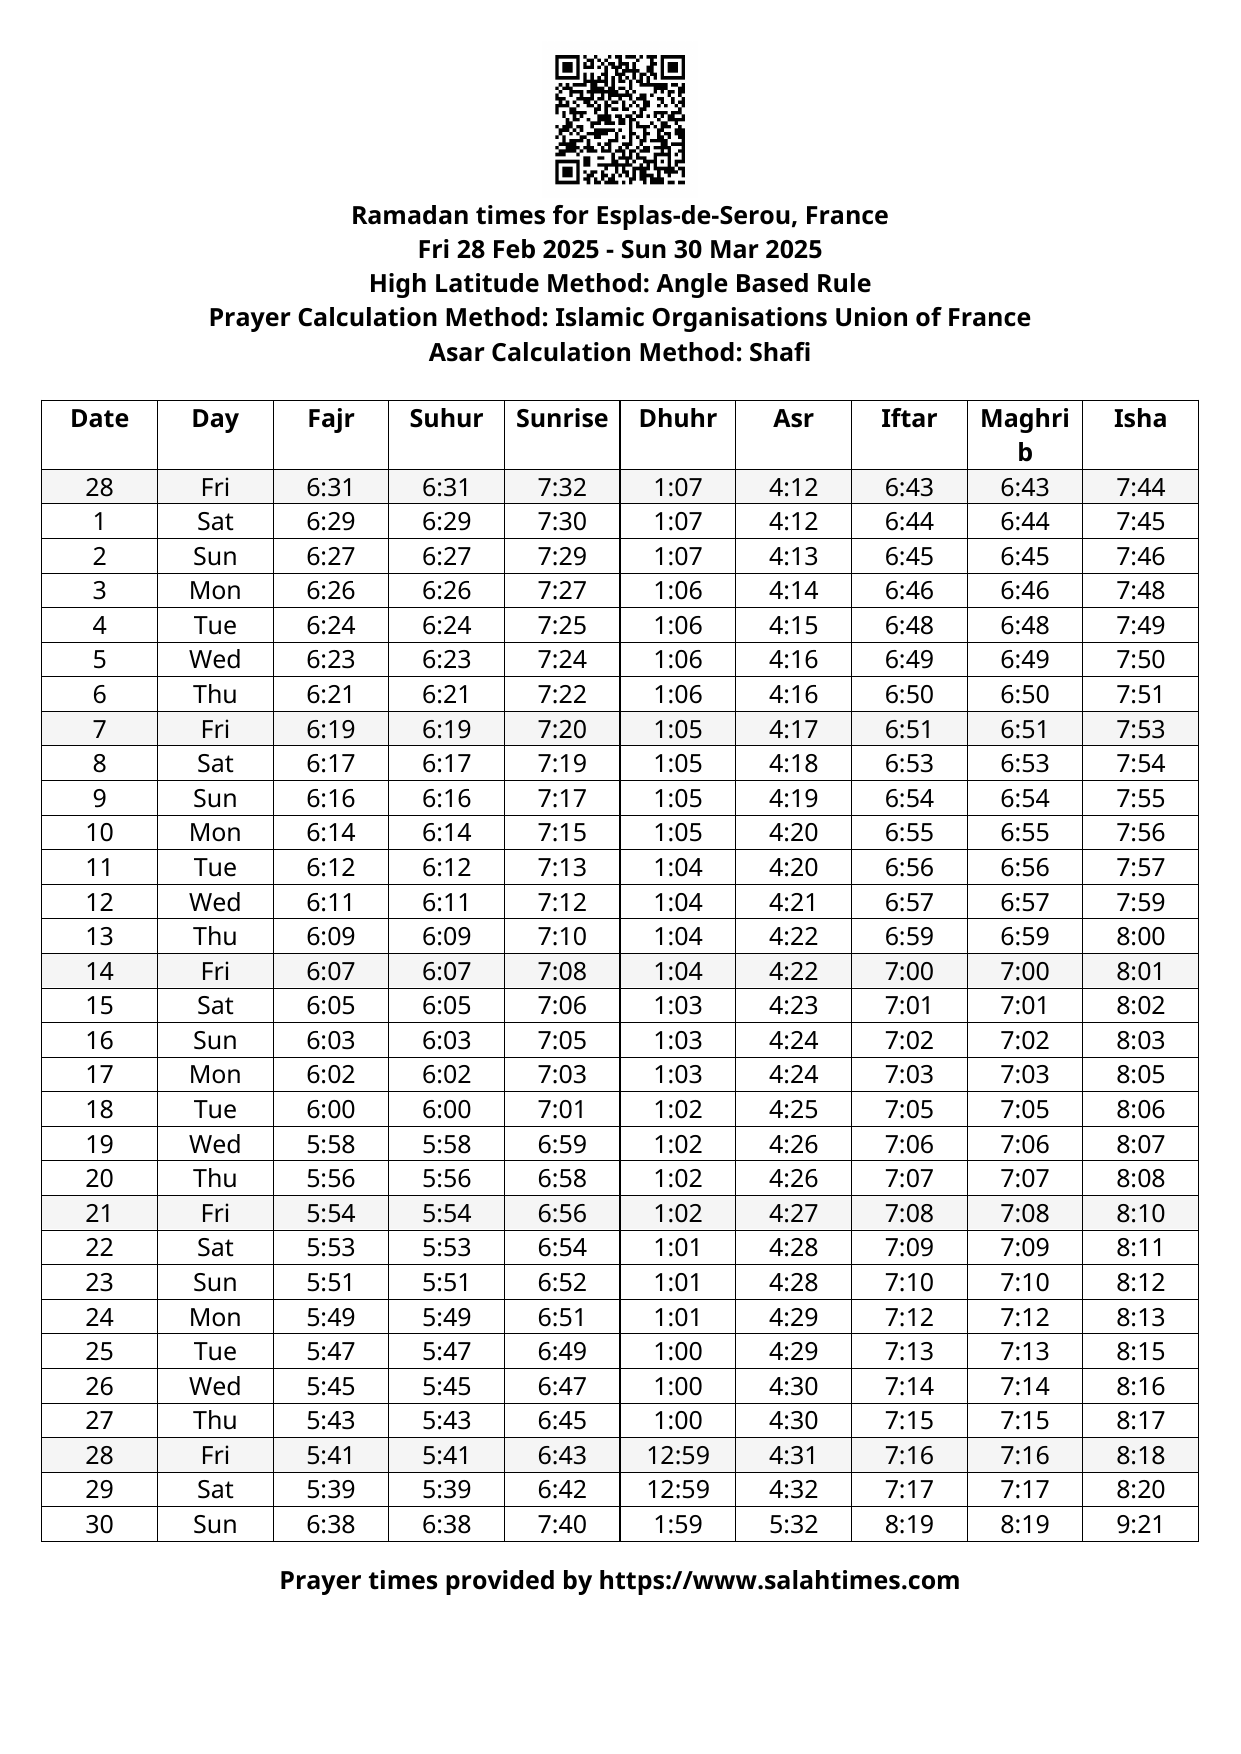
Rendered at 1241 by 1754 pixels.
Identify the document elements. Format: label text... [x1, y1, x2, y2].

table_cell 7:45 [1083, 504, 1198, 538]
table_cell 7:01 [968, 989, 1082, 1022]
table_cell 6:50 [968, 677, 1082, 711]
table_cell 7:08 [968, 1196, 1082, 1229]
table_cell 4:30 [736, 1369, 851, 1402]
table_cell 6:44 [968, 504, 1082, 538]
table_cell 4:26 [736, 1161, 851, 1195]
table_cell 5:43 [389, 1404, 504, 1437]
table_cell 5:39 [274, 1473, 388, 1506]
table_cell 1:00 [621, 1369, 735, 1402]
table_cell 29 [42, 1473, 157, 1506]
table_cell 6:56 [505, 1196, 619, 1229]
table_cell 4:24 [736, 1058, 851, 1091]
table_cell 2 [42, 539, 157, 572]
table_cell 6:49 [852, 643, 967, 676]
table_cell 5:58 [389, 1127, 504, 1160]
table_cell 7:09 [852, 1231, 967, 1264]
table_cell 8:19 [852, 1507, 967, 1541]
table_cell 13 [42, 919, 157, 953]
table_cell 1:04 [621, 919, 735, 953]
table_cell Wed [158, 643, 273, 676]
table_cell 5:32 [736, 1507, 851, 1541]
table_cell 7:06 [505, 989, 619, 1022]
table_cell 4:22 [736, 919, 851, 953]
table_cell 1:00 [621, 1334, 735, 1368]
table_cell 7:07 [852, 1161, 967, 1195]
table_cell 9:21 [1083, 1507, 1198, 1541]
table_cell 6:54 [968, 781, 1082, 814]
table_cell Sat [158, 989, 273, 1022]
table_cell 1:06 [621, 608, 735, 642]
table_header Dhuhr [621, 401, 735, 469]
table_cell 6:58 [505, 1161, 619, 1195]
table_cell 7:48 [1083, 574, 1198, 607]
table_cell 1:02 [621, 1161, 735, 1195]
table_cell 25 [42, 1334, 157, 1368]
table_cell 4:12 [736, 504, 851, 538]
table_cell 6:14 [389, 816, 504, 849]
table_cell 6:54 [505, 1231, 619, 1264]
table_cell 6:23 [274, 643, 388, 676]
table_cell 6:12 [274, 850, 388, 884]
table_cell 6:26 [389, 574, 504, 607]
table_cell 1:02 [621, 1092, 735, 1126]
table_cell 1:05 [621, 781, 735, 814]
table_cell 6:56 [852, 850, 967, 884]
table_cell 6:31 [389, 470, 504, 503]
table_cell 7:08 [505, 954, 619, 987]
table_cell 6:03 [274, 1023, 388, 1057]
table_cell Mon [158, 816, 273, 849]
table_cell 1:06 [621, 677, 735, 711]
table_cell 6:31 [274, 470, 388, 503]
table_header Asr [736, 401, 851, 469]
table_cell 6:19 [389, 712, 504, 745]
table_cell 6:29 [274, 504, 388, 538]
table_cell 4:20 [736, 850, 851, 884]
table_cell 6:53 [852, 746, 967, 780]
table_cell Tue [158, 1334, 273, 1368]
table_cell 7:15 [852, 1404, 967, 1437]
table_cell 4:25 [736, 1092, 851, 1126]
table_cell 7:13 [968, 1334, 1082, 1368]
table_cell 7:16 [852, 1438, 967, 1472]
text Fri 28 Feb 2025 - Sun 30 Mar 2025 [42, 232, 1198, 266]
table_cell 8:11 [1083, 1231, 1198, 1264]
table_cell 6:00 [274, 1092, 388, 1126]
table_cell 7:14 [968, 1369, 1082, 1402]
table_cell 6:23 [389, 643, 504, 676]
table_cell 6:43 [968, 470, 1082, 503]
table_cell 5:45 [274, 1369, 388, 1402]
table_cell 19 [42, 1127, 157, 1160]
table_cell Sun [158, 1023, 273, 1057]
text Ramadan times for Esplas-de-Serou, France [42, 198, 1198, 232]
table_cell 6:17 [274, 746, 388, 780]
table_cell 7:06 [852, 1127, 967, 1160]
table_cell 8:07 [1083, 1127, 1198, 1160]
table_cell 6:59 [968, 919, 1082, 953]
table_cell 8:18 [1083, 1438, 1198, 1472]
table_cell 1:03 [621, 1023, 735, 1057]
table_cell 4:28 [736, 1231, 851, 1264]
table_cell 5:51 [389, 1265, 504, 1299]
table_cell 6:11 [389, 885, 504, 918]
picture [542, 41, 699, 198]
table_cell 8:05 [1083, 1058, 1198, 1091]
table_cell 6:48 [968, 608, 1082, 642]
table_cell 7:13 [505, 850, 619, 884]
table_cell 7:05 [505, 1023, 619, 1057]
table_cell 22 [42, 1231, 157, 1264]
table_cell 7:24 [505, 643, 619, 676]
table_cell 14 [42, 954, 157, 987]
table_cell 8:20 [1083, 1473, 1198, 1506]
table_cell 4:13 [736, 539, 851, 572]
table_cell 7:13 [852, 1334, 967, 1368]
table_cell 8:12 [1083, 1265, 1198, 1299]
table_cell 6:49 [505, 1334, 619, 1368]
table_cell 6:07 [389, 954, 504, 987]
table_cell 6:43 [505, 1438, 619, 1472]
table_cell 7:19 [505, 746, 619, 780]
table_cell 1:00 [621, 1404, 735, 1437]
table_cell Fri [158, 712, 273, 745]
table_cell 12:59 [621, 1438, 735, 1472]
table_cell 6:38 [389, 1507, 504, 1541]
table_cell 6:21 [274, 677, 388, 711]
table_cell 6:43 [852, 470, 967, 503]
table_cell 8:06 [1083, 1092, 1198, 1126]
table_cell 6:51 [505, 1300, 619, 1333]
table_cell Sat [158, 746, 273, 780]
table_cell 7:15 [968, 1404, 1082, 1437]
table_cell 1:04 [621, 885, 735, 918]
table_cell 6:29 [389, 504, 504, 538]
table_cell 30 [42, 1507, 157, 1541]
table_cell 7:01 [852, 989, 967, 1022]
table_cell 6:05 [274, 989, 388, 1022]
table_cell 7:00 [968, 954, 1082, 987]
table_cell 7:09 [968, 1231, 1082, 1264]
table_cell Thu [158, 919, 273, 953]
table_cell 6:45 [505, 1404, 619, 1437]
table_cell 16 [42, 1023, 157, 1057]
table_cell 1:05 [621, 712, 735, 745]
table_cell 6:02 [274, 1058, 388, 1091]
table_cell 5:41 [274, 1438, 388, 1472]
table_cell 6:16 [389, 781, 504, 814]
table_cell 1:07 [621, 539, 735, 572]
table_cell 7:16 [968, 1438, 1082, 1472]
table_cell 7:14 [852, 1369, 967, 1402]
table_cell Tue [158, 850, 273, 884]
table_cell 6:24 [274, 608, 388, 642]
table_cell 5:53 [389, 1231, 504, 1264]
table_cell 20 [42, 1161, 157, 1195]
table_cell 7:12 [852, 1300, 967, 1333]
text Prayer Calculation Method: Islamic Organisations Union of France [42, 300, 1198, 334]
table_cell 8:15 [1083, 1334, 1198, 1368]
table_header Fajr [274, 401, 388, 469]
table_cell 6:05 [389, 989, 504, 1022]
table_cell 7:40 [505, 1507, 619, 1541]
table_cell 8:16 [1083, 1369, 1198, 1402]
table_cell Mon [158, 1300, 273, 1333]
table_cell 4:31 [736, 1438, 851, 1472]
table_cell Tue [158, 1092, 273, 1126]
table_cell 6:46 [968, 574, 1082, 607]
table_cell 7:29 [505, 539, 619, 572]
table_cell 7:12 [968, 1300, 1082, 1333]
table_cell 7:05 [968, 1092, 1082, 1126]
table_cell Wed [158, 885, 273, 918]
table_cell 4:29 [736, 1334, 851, 1368]
table_cell 7:01 [505, 1092, 619, 1126]
table_cell 1:02 [621, 1196, 735, 1229]
table_cell 6:21 [389, 677, 504, 711]
table_cell 21 [42, 1196, 157, 1229]
table_cell 7:17 [968, 1473, 1082, 1506]
table_cell Mon [158, 574, 273, 607]
table_cell 4:15 [736, 608, 851, 642]
table_cell 6:59 [505, 1127, 619, 1160]
table_cell 4:22 [736, 954, 851, 987]
table_cell Sat [158, 1473, 273, 1506]
table_cell 5 [42, 643, 157, 676]
table_cell 11 [42, 850, 157, 884]
table_header Day [158, 401, 273, 469]
table_cell 8:03 [1083, 1023, 1198, 1057]
table_cell 6:51 [968, 712, 1082, 745]
table_cell 4:12 [736, 470, 851, 503]
table_cell 6:12 [389, 850, 504, 884]
table_header Suhur [389, 401, 504, 469]
table_cell 6:55 [852, 816, 967, 849]
table_cell 7:02 [968, 1023, 1082, 1057]
table_cell 7:03 [505, 1058, 619, 1091]
table_cell 4:19 [736, 781, 851, 814]
table_cell 7:10 [505, 919, 619, 953]
table_cell Sun [158, 781, 273, 814]
table_cell 7:17 [505, 781, 619, 814]
table_cell 6 [42, 677, 157, 711]
table_cell 17 [42, 1058, 157, 1091]
table_cell 7:10 [968, 1265, 1082, 1299]
table_cell 6:26 [274, 574, 388, 607]
table_cell 1 [42, 504, 157, 538]
table_cell Sun [158, 1265, 273, 1299]
table_cell 5:49 [389, 1300, 504, 1333]
table_cell 7:07 [968, 1161, 1082, 1195]
table_cell 7:05 [852, 1092, 967, 1126]
table_cell 7:59 [1083, 885, 1198, 918]
table_cell 8 [42, 746, 157, 780]
table_header Date [42, 401, 157, 469]
table_cell 1:06 [621, 643, 735, 676]
table_cell 7:53 [1083, 712, 1198, 745]
table_cell 9 [42, 781, 157, 814]
table_cell 4:17 [736, 712, 851, 745]
table_cell 3 [42, 574, 157, 607]
table_cell 4:18 [736, 746, 851, 780]
table_cell 5:41 [389, 1438, 504, 1472]
table_cell 6:55 [968, 816, 1082, 849]
table_cell 7:30 [505, 504, 619, 538]
table_cell Wed [158, 1369, 273, 1402]
table_cell 4:28 [736, 1265, 851, 1299]
table_cell 6:50 [852, 677, 967, 711]
table_cell 5:49 [274, 1300, 388, 1333]
table_cell 8:17 [1083, 1404, 1198, 1437]
table_cell 7:03 [852, 1058, 967, 1091]
table_cell 6:59 [852, 919, 967, 953]
table_header Isha [1083, 401, 1198, 469]
table_cell 5:54 [389, 1196, 504, 1229]
table_cell 6:57 [968, 885, 1082, 918]
table_cell 8:08 [1083, 1161, 1198, 1195]
table_cell Thu [158, 1161, 273, 1195]
table_cell 7:25 [505, 608, 619, 642]
table_cell 6:51 [852, 712, 967, 745]
table_cell 12:59 [621, 1473, 735, 1506]
table_cell 5:39 [389, 1473, 504, 1506]
table_cell 1:03 [621, 989, 735, 1022]
table_cell 6:42 [505, 1473, 619, 1506]
table_cell 7:03 [968, 1058, 1082, 1091]
table_header Maghrib [968, 401, 1082, 469]
table_cell 6:52 [505, 1265, 619, 1299]
table_cell 6:38 [274, 1507, 388, 1541]
table_cell 6:46 [852, 574, 967, 607]
table_cell 4:24 [736, 1023, 851, 1057]
table_cell Wed [158, 1127, 273, 1160]
table_cell 6:07 [274, 954, 388, 987]
table_cell 7:46 [1083, 539, 1198, 572]
table_cell 7:54 [1083, 746, 1198, 780]
table_cell 5:53 [274, 1231, 388, 1264]
table_cell 6:27 [389, 539, 504, 572]
table_cell 1:59 [621, 1507, 735, 1541]
table_cell 6:00 [389, 1092, 504, 1126]
table_cell 5:47 [389, 1334, 504, 1368]
table_cell 24 [42, 1300, 157, 1333]
table_cell 1:06 [621, 574, 735, 607]
table_cell 4:26 [736, 1127, 851, 1160]
table_cell Thu [158, 677, 273, 711]
table_cell 6:53 [968, 746, 1082, 780]
table_cell 8:19 [968, 1507, 1082, 1541]
table_cell 5:58 [274, 1127, 388, 1160]
table_cell 6:45 [968, 539, 1082, 572]
table_cell Sat [158, 504, 273, 538]
table_cell Tue [158, 608, 273, 642]
table_cell Sat [158, 1231, 273, 1264]
table_cell 7:50 [1083, 643, 1198, 676]
table_cell 4:29 [736, 1300, 851, 1333]
table_cell 6:16 [274, 781, 388, 814]
table_cell 7:55 [1083, 781, 1198, 814]
table_cell 6:19 [274, 712, 388, 745]
table_cell 7:12 [505, 885, 619, 918]
table_header Iftar [852, 401, 967, 469]
table_cell 6:11 [274, 885, 388, 918]
table_cell 23 [42, 1265, 157, 1299]
table_cell Sun [158, 539, 273, 572]
table_cell 1:01 [621, 1265, 735, 1299]
table_cell 18 [42, 1092, 157, 1126]
text Asar Calculation Method: Shafi [42, 334, 1198, 368]
table_cell 5:56 [274, 1161, 388, 1195]
table_cell 8:13 [1083, 1300, 1198, 1333]
table_cell 4 [42, 608, 157, 642]
table_cell 6:24 [389, 608, 504, 642]
table_cell 5:56 [389, 1161, 504, 1195]
table_cell 1:01 [621, 1231, 735, 1264]
table_cell 8:01 [1083, 954, 1198, 987]
table_cell 5:54 [274, 1196, 388, 1229]
table_cell 6:49 [968, 643, 1082, 676]
text High Latitude Method: Angle Based Rule [42, 266, 1198, 300]
table_cell 15 [42, 989, 157, 1022]
table_cell 7:20 [505, 712, 619, 745]
table_cell Fri [158, 954, 273, 987]
table_cell 6:47 [505, 1369, 619, 1402]
table_cell 7:49 [1083, 608, 1198, 642]
table_cell 4:30 [736, 1404, 851, 1437]
text Prayer times provided by https://www.salahtimes.com [42, 1563, 1198, 1597]
table_cell 7:10 [852, 1265, 967, 1299]
table_cell 26 [42, 1369, 157, 1402]
table_cell 8:00 [1083, 919, 1198, 953]
table_cell 1:03 [621, 1058, 735, 1091]
table_cell Sun [158, 1507, 273, 1541]
table_cell 1:04 [621, 954, 735, 987]
table_cell 1:02 [621, 1127, 735, 1160]
table_cell 12 [42, 885, 157, 918]
table_cell 10 [42, 816, 157, 849]
table_cell 6:44 [852, 504, 967, 538]
table_cell 7:32 [505, 470, 619, 503]
table_cell 4:20 [736, 816, 851, 849]
table_cell 7:44 [1083, 470, 1198, 503]
table_cell 6:48 [852, 608, 967, 642]
table_cell 6:45 [852, 539, 967, 572]
table_cell 5:43 [274, 1404, 388, 1437]
table_cell 6:09 [389, 919, 504, 953]
table_cell 7:27 [505, 574, 619, 607]
table_cell 4:32 [736, 1473, 851, 1506]
table_cell Fri [158, 1196, 273, 1229]
table_cell 7:51 [1083, 677, 1198, 711]
table_cell 4:16 [736, 677, 851, 711]
table_cell 6:54 [852, 781, 967, 814]
table_cell 7 [42, 712, 157, 745]
table_cell 8:02 [1083, 989, 1198, 1022]
table_cell 6:27 [274, 539, 388, 572]
table_cell 4:23 [736, 989, 851, 1022]
table_cell 1:01 [621, 1300, 735, 1333]
table_cell 7:15 [505, 816, 619, 849]
table_cell 5:51 [274, 1265, 388, 1299]
table_cell 27 [42, 1404, 157, 1437]
table_cell 1:05 [621, 746, 735, 780]
table_cell 4:16 [736, 643, 851, 676]
table_cell 7:56 [1083, 816, 1198, 849]
table_cell 6:02 [389, 1058, 504, 1091]
table_cell 1:05 [621, 816, 735, 849]
table_cell 7:17 [852, 1473, 967, 1506]
table_cell 6:17 [389, 746, 504, 780]
table_cell 6:14 [274, 816, 388, 849]
table_cell 5:45 [389, 1369, 504, 1402]
table_cell 5:47 [274, 1334, 388, 1368]
table_cell 4:14 [736, 574, 851, 607]
table_cell Mon [158, 1058, 273, 1091]
table_cell 7:02 [852, 1023, 967, 1057]
table_cell 7:22 [505, 677, 619, 711]
table_cell 8:10 [1083, 1196, 1198, 1229]
table_cell 7:57 [1083, 850, 1198, 884]
table_cell 6:03 [389, 1023, 504, 1057]
table_cell 7:06 [968, 1127, 1082, 1160]
table_header Sunrise [505, 401, 619, 469]
table_cell 1:07 [621, 504, 735, 538]
table_cell 7:00 [852, 954, 967, 987]
table_cell 7:08 [852, 1196, 967, 1229]
table_cell Thu [158, 1404, 273, 1437]
table_cell 6:09 [274, 919, 388, 953]
table_cell Fri [158, 1438, 273, 1472]
table_cell 1:07 [621, 470, 735, 503]
table_cell 4:21 [736, 885, 851, 918]
table_cell Fri [158, 470, 273, 503]
table_cell 6:56 [968, 850, 1082, 884]
table_cell 28 [42, 1438, 157, 1472]
table_cell 28 [42, 470, 157, 503]
table_cell 4:27 [736, 1196, 851, 1229]
table_cell 6:57 [852, 885, 967, 918]
table_cell 1:04 [621, 850, 735, 884]
